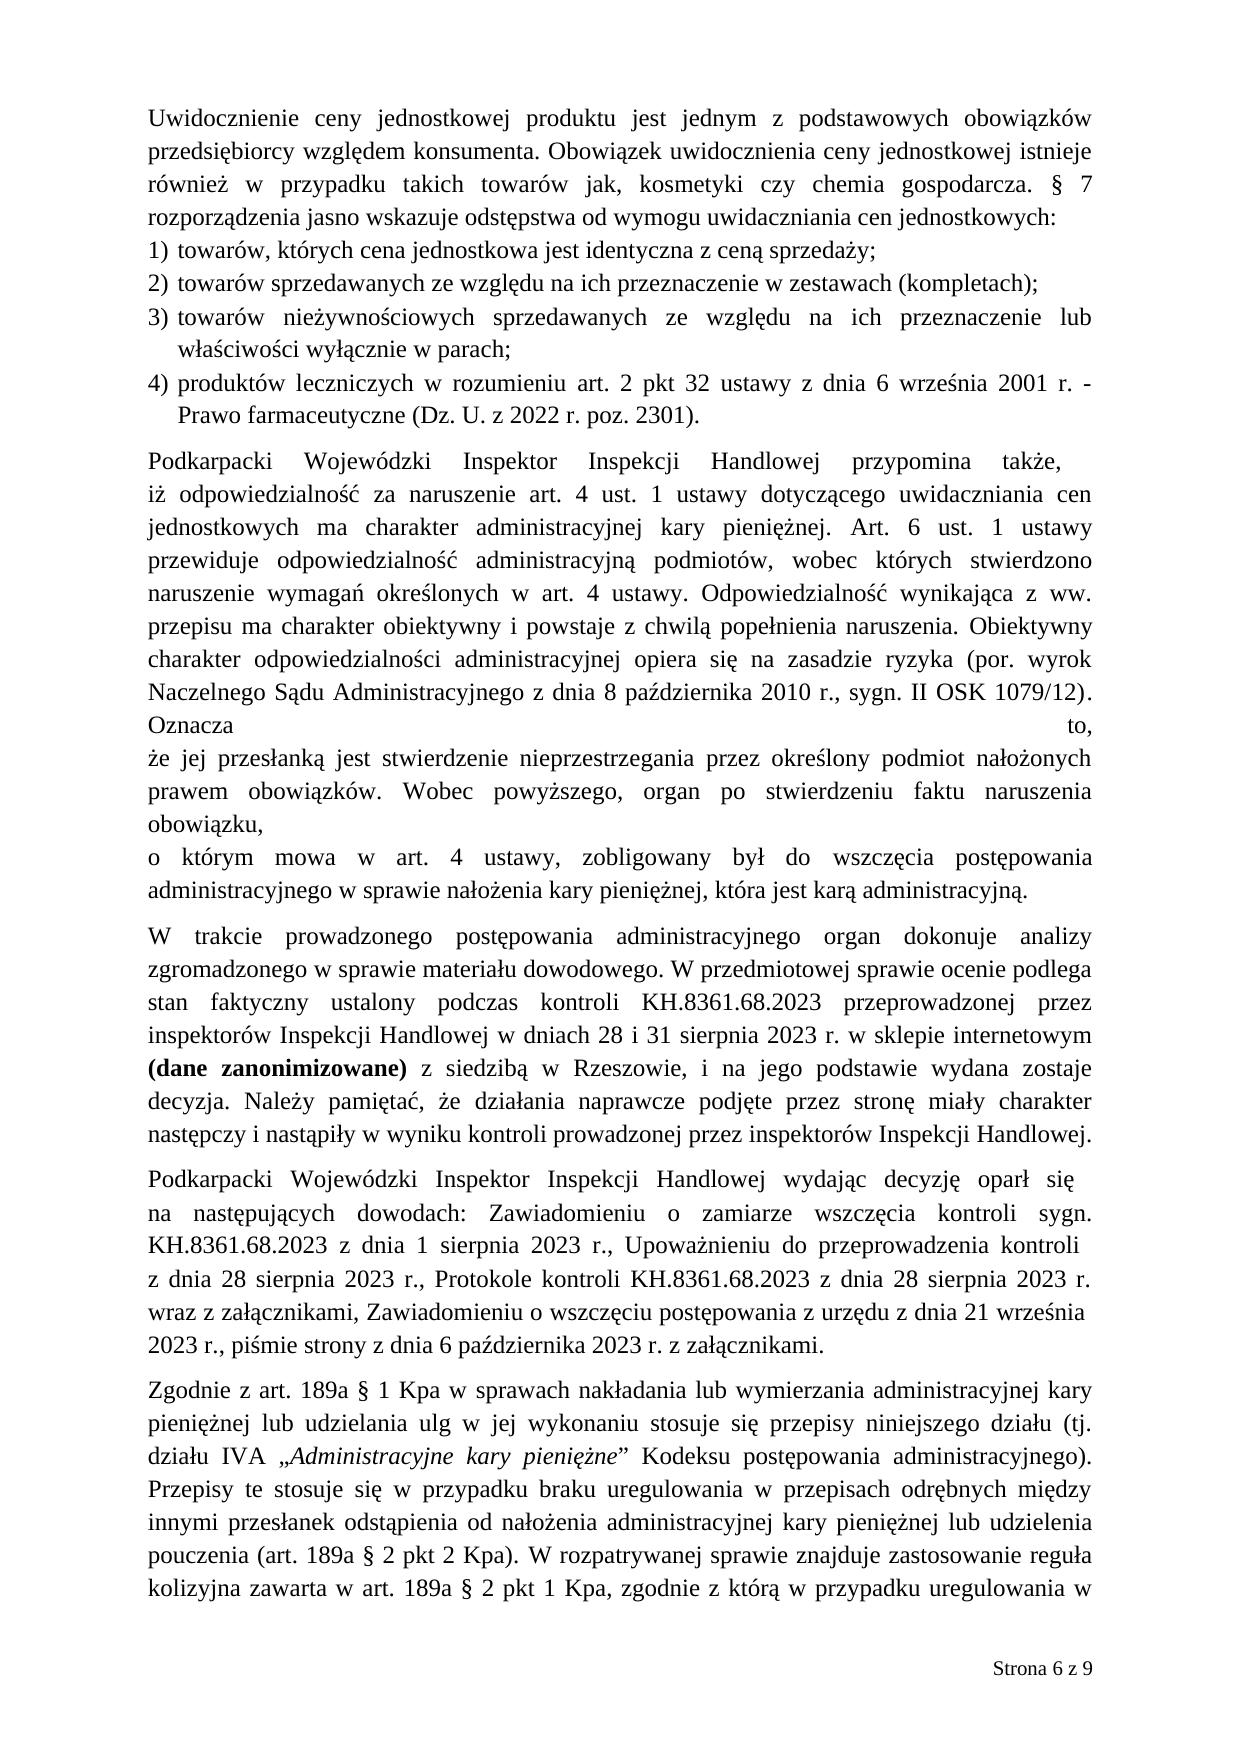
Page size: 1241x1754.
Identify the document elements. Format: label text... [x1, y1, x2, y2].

text W trakcie prowadzonego postępowania administracyjnego organ dokonuje analizy zgromadzonego w sprawie materiału dowodowego. W przedmiotowej sprawie ocenie podlega stan faktyczny ustalony podczas kontroli KH.8361.68.2023 przeprowadzonej przez inspektorów Inspekcji Handlowej w dniach 28 i 31 sierpnia 2023 r. w sklepie internetowym (dane zanonimizowane) z siedzibą w Rzeszowie, i na jego podstawie wydana zostaje decyzja. Należy pamiętać, że działania naprawcze podjęte przez stronę miały charakter następczy i nastąpiły w wyniku kontroli prowadzonej przez inspektorów Inspekcji Handlowej. [148, 921, 1093, 1148]
list towarów nieżywnościowych sprzedawanych ze względu na ich przeznaczenie lub właściwości wyłącznie w parach; [148, 302, 1093, 363]
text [148, 1437, 1093, 1602]
text Uwidocznienie ceny jednostkowej produktu jest jednym z podstawowych obowiązków przedsiębiorcy względem konsumenta. Obowiązek uwidocznienia ceny jednostkowej istnieje również w przypadku takich towarów jak, kosmetyki czy chemia gospodarcza. § 7 rozporządzenia jasno wskazuje odstępstwa od wymogu uwidaczniania cen jednostkowych: [148, 103, 1093, 231]
list towarów sprzedawanych ze względu na ich przeznaczenie w zestawach (kompletach); [148, 268, 1093, 297]
text Podkarpacki Wojewódzki Inspektor Inspekcji Handlowej przypomina także, iż odpowiedzialność za naruszenie art. 4 ust. 1 ustawy dotyczącego uwidaczniania cen jednostkowych ma charakter administracyjnej kary pieniężnej. Art. 6 ust. 1 ustawy przewiduje odpowiedzialność administracyjną podmiotów, wobec których stwierdzono naruszenie wymagań określonych w art. 4 ustawy. Odpowiedzialność wynikająca z ww. przepisu ma charakter obiektywny i powstaje z chwilą popełnienia naruszenia. Obiektywny charakter odpowiedzialności administracyjnej opiera się na zasadzie ryzyka (por. wyrok Naczelnego Sądu Administracyjnego z dnia 8 października 2010 r., sygn. II OSK 1079/12). Oznacza to, że jej przesłanką jest stwierdzenie nieprzestrzegania przez określony podmiot nałożonych prawem obowiązków. Wobec powyższego, organ po stwierdzeniu faktu naruszenia obowiązku, o którym mowa w art. 4 ustawy, zobligowany był do wszczęcia postępowania administracyjnego w sprawie nałożenia kary pieniężnej, która jest karą administracyjną. [148, 446, 1093, 904]
list produktów leczniczych w rozumieniu art. 2 pkt 32 ustawy z dnia 6 września 2001 r. - Prawo farmaceutyczne (Dz. U. z 2022 r. poz. 2301). [148, 368, 1093, 429]
text Podkarpacki Wojewódzki Inspektor Inspekcji Handlowej wydając decyzję oparł się na następujących dowodach: Zawiadomieniu o zamiarze wszczęcia kontroli sygn. KH.8361.68.2023 z dnia 1 sierpnia 2023 r., Upoważnieniu do przeprowadzenia kontroli z dnia 28 sierpnia 2023 r., Protokole kontroli KH.8361.68.2023 z dnia 28 sierpnia 2023 r. wraz z załącznikami, Zawiadomieniu o wszczęciu postępowania z urzędu z dnia 21 września 2023 r., piśmie strony z dnia 6 października 2023 r. z załącznikami. [148, 1164, 1093, 1358]
list towarów, których cena jednostkowa jest identyczna z ceną sprzedaży; [148, 236, 1093, 264]
